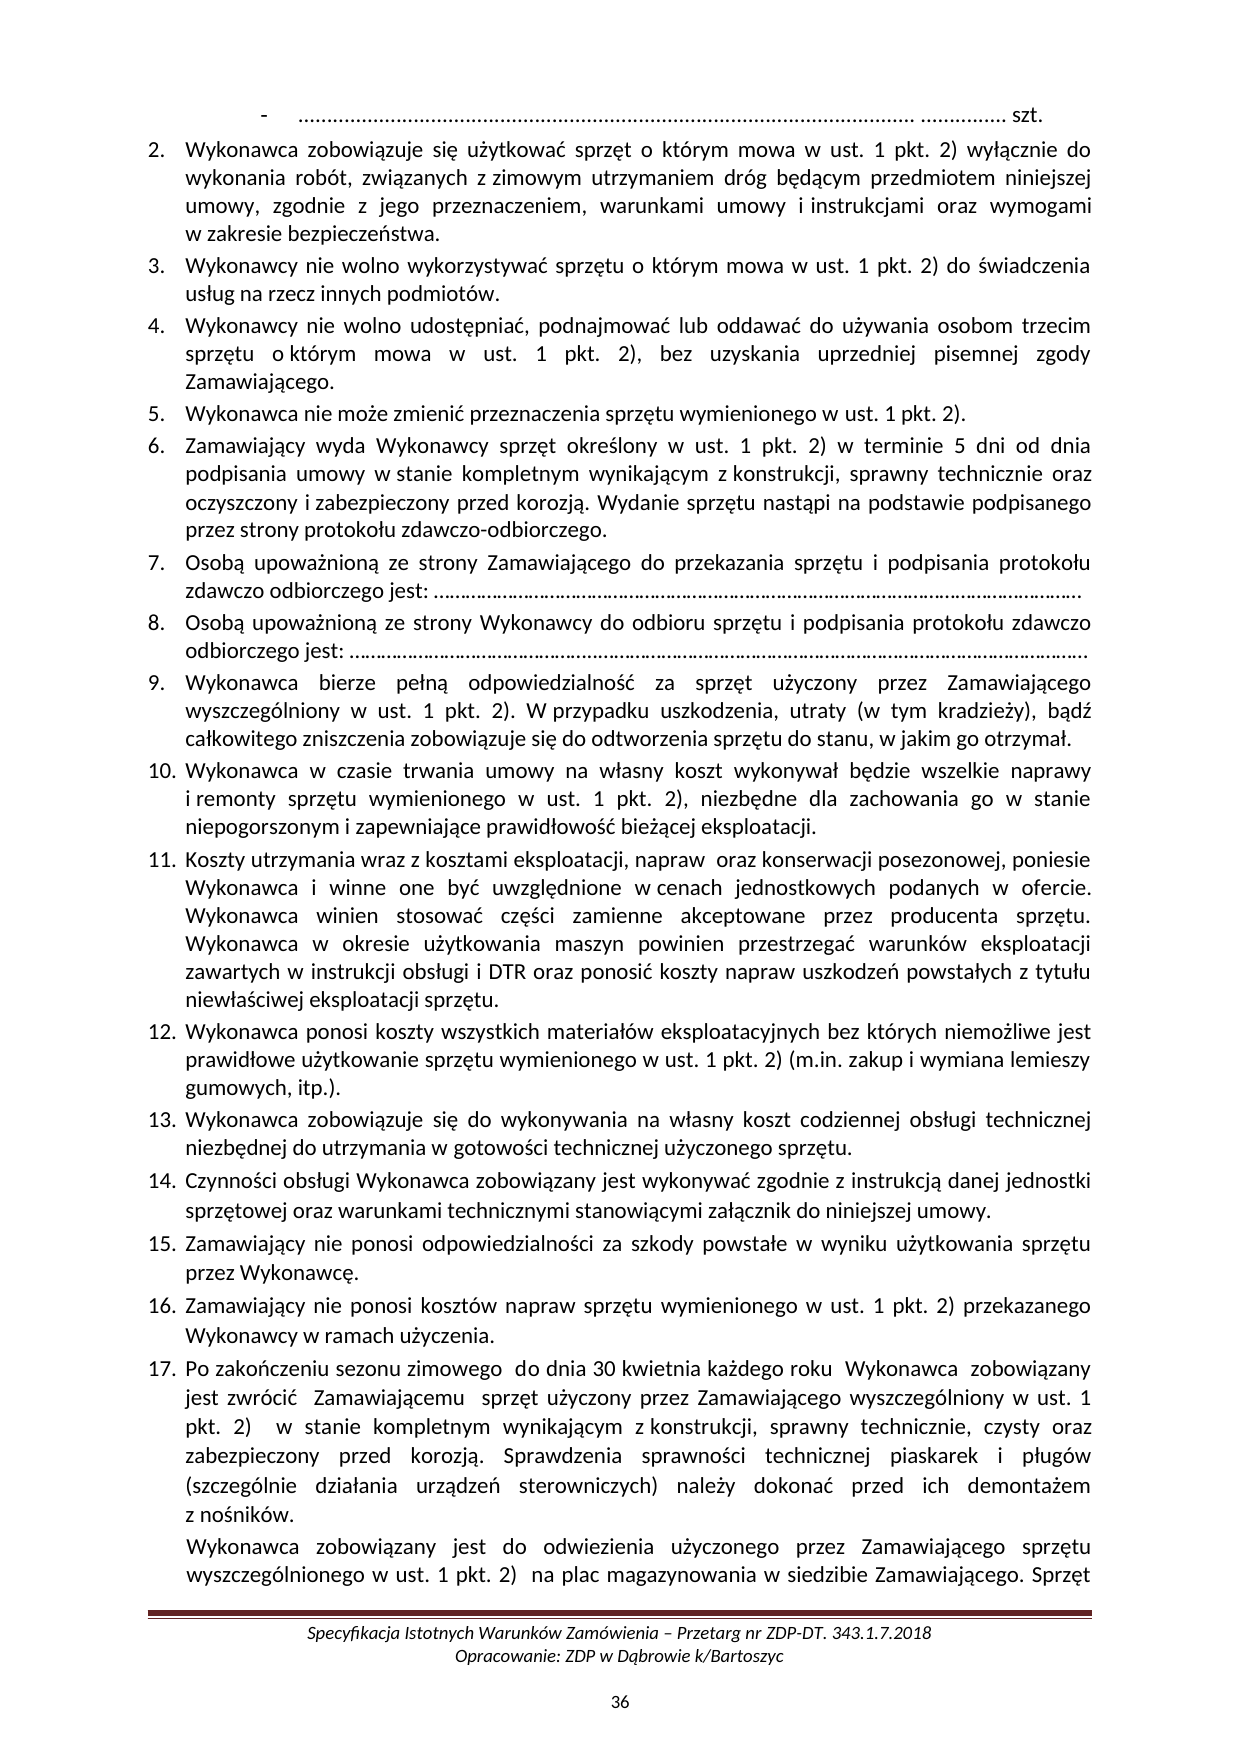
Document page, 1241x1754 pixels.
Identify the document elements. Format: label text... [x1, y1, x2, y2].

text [186, 1532, 1092, 1588]
list Zamawiający wyda Wykonawcy sprzęt określony w ust. 1 pkt. 2) w terminie 5 dni od dnia podpisania umowy w stanie kompletnym wynikającym z konstrukcji, sprawny technicznie oraz oczyszczony i zabezpieczony przed korozją. Wydanie sprzętu nastąpi na podstawie podpisanego przez strony protokołu zdawczo-odbiorczego. [148, 432, 1092, 544]
list Wykonawca nie może zmienić przeznaczenia sprzętu wymienionego w ust. 1 pkt. 2). [148, 399, 1092, 427]
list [260, 100, 1092, 128]
list Zamawiający nie ponosi odpowiedzialności za szkody powstałe w wyniku użytkowania sprzętu przez Wykonawcę. [148, 1228, 1092, 1286]
list Po zakończeniu sezonu zimowego do dnia 30 kwietnia każdego roku Wykonawca zobowiązany jest zwrócić Zamawiającemu sprzęt użyczony przez Zamawiającego wyszczególniony w ust. 1 pkt. 2) w stanie kompletnym wynikającym z konstrukcji, sprawny technicznie, czysty oraz zabezpieczony przed korozją. Sprawdzenia sprawności technicznej piaskarek i pługów (szczególnie działania urządzeń sterowniczych) należy dokonać przed ich demontażem z nośników. [148, 1353, 1092, 1528]
list Wykonawcy nie wolno wykorzystywać sprzętu o którym mowa w ust. 1 pkt. 2) do świadczenia usług na rzecz innych podmiotów. [148, 251, 1092, 307]
list Zamawiający nie ponosi kosztów napraw sprzętu wymienionego w ust. 1 pkt. 2) przekazanego Wykonawcy w ramach użyczenia. [148, 1290, 1092, 1349]
list Wykonawca zobowiązuje się użytkować sprzęt o którym mowa w ust. 1 pkt. 2) wyłącznie do wykonania robót, związanych z zimowym utrzymaniem dróg będącym przedmiotem niniejszej umowy, zgodnie z jego przeznaczeniem, warunkami umowy i instrukcjami oraz wymogami w zakresie bezpieczeństwa. [148, 135, 1092, 247]
list Wykonawcy nie wolno udostępniać, podnajmować lub oddawać do używania osobom trzecim sprzętu o którym mowa w ust. 1 pkt. 2), bez uzyskania uprzedniej pisemnej zgody Zamawiającego. [148, 311, 1092, 395]
list Wykonawca zobowiązuje się do wykonywania na własny koszt codziennej obsługi technicznej niezbędnej do utrzymania w gotowości technicznej użyczonego sprzętu. [148, 1105, 1092, 1161]
list Wykonawca bierze pełną odpowiedzialność za sprzęt użyczony przez Zamawiającego wyszczególniony w ust. 1 pkt. 2). W przypadku uszkodzenia, utraty (w tym kradzieży), bądź całkowitego zniszczenia zobowiązuje się do odtworzenia sprzętu do stanu, w jakim go otrzymał. [148, 668, 1092, 752]
list Wykonawca w czasie trwania umowy na własny koszt wykonywał będzie wszelkie naprawy i remonty sprzętu wymienionego w ust. 1 pkt. 2), niezbędne dla zachowania go w stanie niepogorszonym i zapewniające prawidłowość bieżącej eksploatacji. [148, 756, 1092, 841]
list Osobą upoważnioną ze strony Zamawiającego do przekazania sprzętu i podpisania protokołu zdawczo odbiorczego jest: …………………………………………………………………………………………………………… [148, 548, 1092, 604]
list Czynności obsługi Wykonawca zobowiązany jest wykonywać zgodnie z instrukcją danej jednostki sprzętowej oraz warunkami technicznymi stanowiącymi załącznik do niniejszej umowy. [148, 1165, 1092, 1224]
list Koszty utrzymania wraz z kosztami eksploatacji, napraw oraz konserwacji posezonowej, poniesie Wykonawca i winne one być uwzględnione w cenach jednostkowych podanych w ofercie. Wykonawca winien stosować części zamienne akceptowane przez producenta sprzętu. Wykonawca w okresie użytkowania maszyn powinien przestrzegać warunków eksploatacji zawartych w instrukcji obsługi i DTR oraz ponosić koszty napraw uszkodzeń powstałych z tytułu niewłaściwej eksploatacji sprzętu. [148, 845, 1092, 1013]
list Wykonawca ponosi koszty wszystkich materiałów eksploatacyjnych bez których niemożliwe jest prawidłowe użytkowanie sprzętu wymienionego w ust. 1 pkt. 2) (m.in. zakup i wymiana lemieszy gumowych, itp.). [148, 1017, 1092, 1101]
list Osobą upoważnioną ze strony Wykonawcy do odbioru sprzętu i podpisania protokołu zdawczo odbiorczego jest: ………………………………………..………………………………………………………………………………… [148, 608, 1092, 664]
